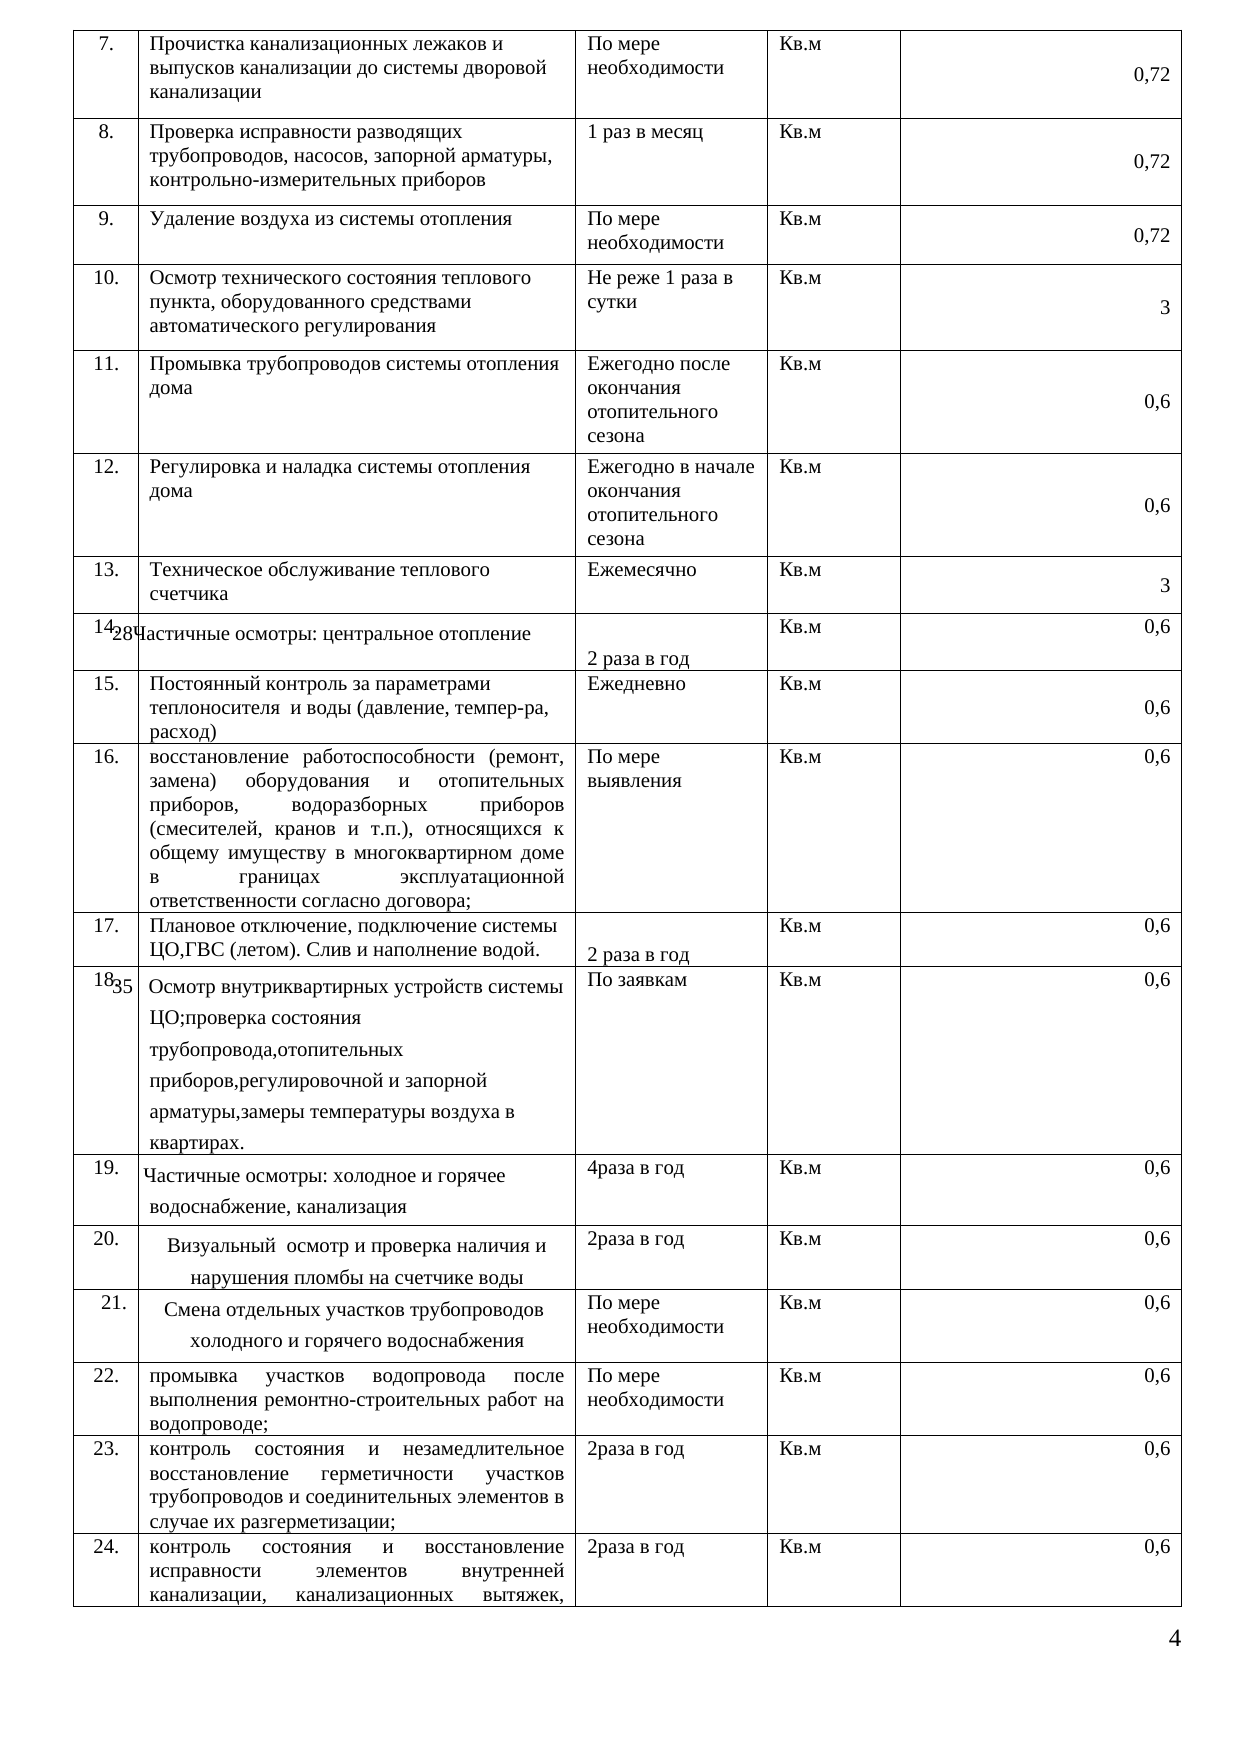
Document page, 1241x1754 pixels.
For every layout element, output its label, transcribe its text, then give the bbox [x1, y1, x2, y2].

table_cell По мере необходимости [576, 206, 767, 264]
table_cell 0,6 [901, 967, 1181, 1154]
table_cell Кв.м [768, 744, 900, 912]
table_cell Кв.м [768, 1436, 900, 1533]
table_cell контроль состояния и незамедлительное восстановление герметичности участков трубопроводов и соединительных элементов в случае их разгерметизации; [139, 1436, 575, 1533]
table_cell Регулировка и наладка системы отопления дома [139, 454, 575, 556]
table_cell 8. [74, 119, 138, 204]
table_cell Ежемесячно [576, 557, 767, 613]
table_cell 16. [74, 744, 138, 912]
table_cell 0,6 [901, 614, 1181, 669]
table_cell 0,72 [901, 119, 1181, 204]
table_cell Кв.м [768, 1290, 900, 1362]
table_cell Кв.м [768, 1534, 900, 1606]
table_cell 2раза в год [576, 1226, 767, 1289]
table_cell 28Частичные осмотры: центральное отопление [139, 614, 575, 669]
table_cell 9. [74, 206, 138, 264]
table_cell 0,6 [901, 1155, 1181, 1225]
table_cell промывка участков водопровода после выполнения ремонтно-строительных работ на водопроводе; [139, 1363, 575, 1435]
table_cell 0,6 [901, 1436, 1181, 1533]
table_cell 22. [74, 1363, 138, 1435]
table_cell 0,6 [901, 1290, 1181, 1362]
table_cell Кв.м [768, 1226, 900, 1289]
table_cell 7. [74, 31, 138, 117]
table_cell 1 раз в месяц [576, 119, 767, 204]
table_cell 13. [74, 557, 138, 613]
table_cell Кв.м [768, 119, 900, 204]
table_cell 11. [74, 351, 138, 453]
table_cell Постоянный контроль за параметрами теплоносителя и воды (давление, темпер-ра, расход) [139, 671, 575, 743]
table_cell Ежегодно в начале окончания отопительного сезона [576, 454, 767, 556]
table_cell 20. [74, 1226, 138, 1289]
table_cell Ежедневно [576, 671, 767, 743]
table_cell 24. [74, 1534, 138, 1606]
table_cell Кв.м [768, 265, 900, 349]
table_cell 15. [74, 671, 138, 743]
table_cell 2 раза в год [576, 913, 767, 966]
table_cell восстановление работоспособности (ремонт, замена) оборудования и отопительных приборов, водоразборных приборов (смесителей, кранов и т.п.), относящихся к общему имуществу в многоквартирном доме в границах эксплуатационной ответственности согласно договора; [139, 744, 575, 912]
table_cell 14. [74, 614, 138, 669]
table_cell 0,6 [901, 454, 1181, 556]
table_cell 35 Осмотр внутриквартирных устройств системы ЦО;проверка состояния трубопровода,отопительных приборов,регулировочной и запорной арматуры,замеры температуры воздуха в квартирах. [139, 967, 575, 1154]
table_cell Плановое отключение, подключение системы ЦО,ГВС (летом). Слив и наполнение водой. [139, 913, 575, 966]
table_cell 3 [901, 265, 1181, 349]
table_cell Кв.м [768, 671, 900, 743]
table_cell Визуальный осмотр и проверка наличия и нарушения пломбы на счетчике воды [139, 1226, 575, 1289]
table_cell 21. [74, 1290, 138, 1362]
table_cell 0,6 [901, 1363, 1181, 1435]
table_cell Смена отдельных участков трубопроводов холодного и горячего водоснабжения [139, 1290, 575, 1362]
table_cell 23. [74, 1436, 138, 1533]
table_cell Ежегодно после окончания отопительного сезона [576, 351, 767, 453]
table_cell По заявкам [576, 967, 767, 1154]
table_cell Не реже 1 раза в сутки [576, 265, 767, 349]
table_cell 19. [74, 1155, 138, 1225]
table_cell По мере необходимости [576, 1363, 767, 1435]
table_cell Кв.м [768, 967, 900, 1154]
table_cell Кв.м [768, 557, 900, 613]
table_cell По мере выявления [576, 744, 767, 912]
table_cell 0,72 [901, 31, 1181, 117]
table_cell Кв.м [768, 913, 900, 966]
table_cell 4раза в год [576, 1155, 767, 1225]
table_cell Проверка исправности разводящих трубопроводов, насосов, запорной арматуры, контрольно-измерительных приборов [139, 119, 575, 204]
table_cell 0,6 [901, 1226, 1181, 1289]
table_cell 2раза в год [576, 1534, 767, 1606]
table_cell 0,6 [901, 913, 1181, 966]
table_cell 0,6 [901, 671, 1181, 743]
table_cell Кв.м [768, 614, 900, 669]
table_cell 3 [901, 557, 1181, 613]
table_cell По мере необходимости [576, 1290, 767, 1362]
table_cell Кв.м [768, 1155, 900, 1225]
table_cell Удаление воздуха из системы отопления [139, 206, 575, 264]
table_cell 10. [74, 265, 138, 349]
table_cell Частичные осмотры: холодное и горячее водоснабжение, канализация [139, 1155, 575, 1225]
table_cell Кв.м [768, 206, 900, 264]
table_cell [139, 1534, 575, 1606]
table_cell 0,6 [901, 744, 1181, 912]
table_cell 2 раза в год [576, 614, 767, 669]
table_cell Кв.м [768, 31, 900, 117]
table_cell Техническое обслуживание теплового счетчика [139, 557, 575, 613]
table_cell 12. [74, 454, 138, 556]
table_cell 0,6 [901, 1534, 1181, 1606]
table_cell 17. [74, 913, 138, 966]
table_cell 2раза в год [576, 1436, 767, 1533]
table_cell Кв.м [768, 454, 900, 556]
table_cell Прочистка канализационных лежаков и выпусков канализации до системы дворовой канализации [139, 31, 575, 117]
table_cell Кв.м [768, 1363, 900, 1435]
table_cell Промывка трубопроводов системы отопления дома [139, 351, 575, 453]
table_cell Осмотр технического состояния теплового пункта, оборудованного средствами автоматического регулирования [139, 265, 575, 349]
table_cell Кв.м [768, 351, 900, 453]
table_cell 0,72 [901, 206, 1181, 264]
table_cell 18. [74, 967, 138, 1154]
table_cell 0,6 [901, 351, 1181, 453]
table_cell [576, 31, 767, 117]
